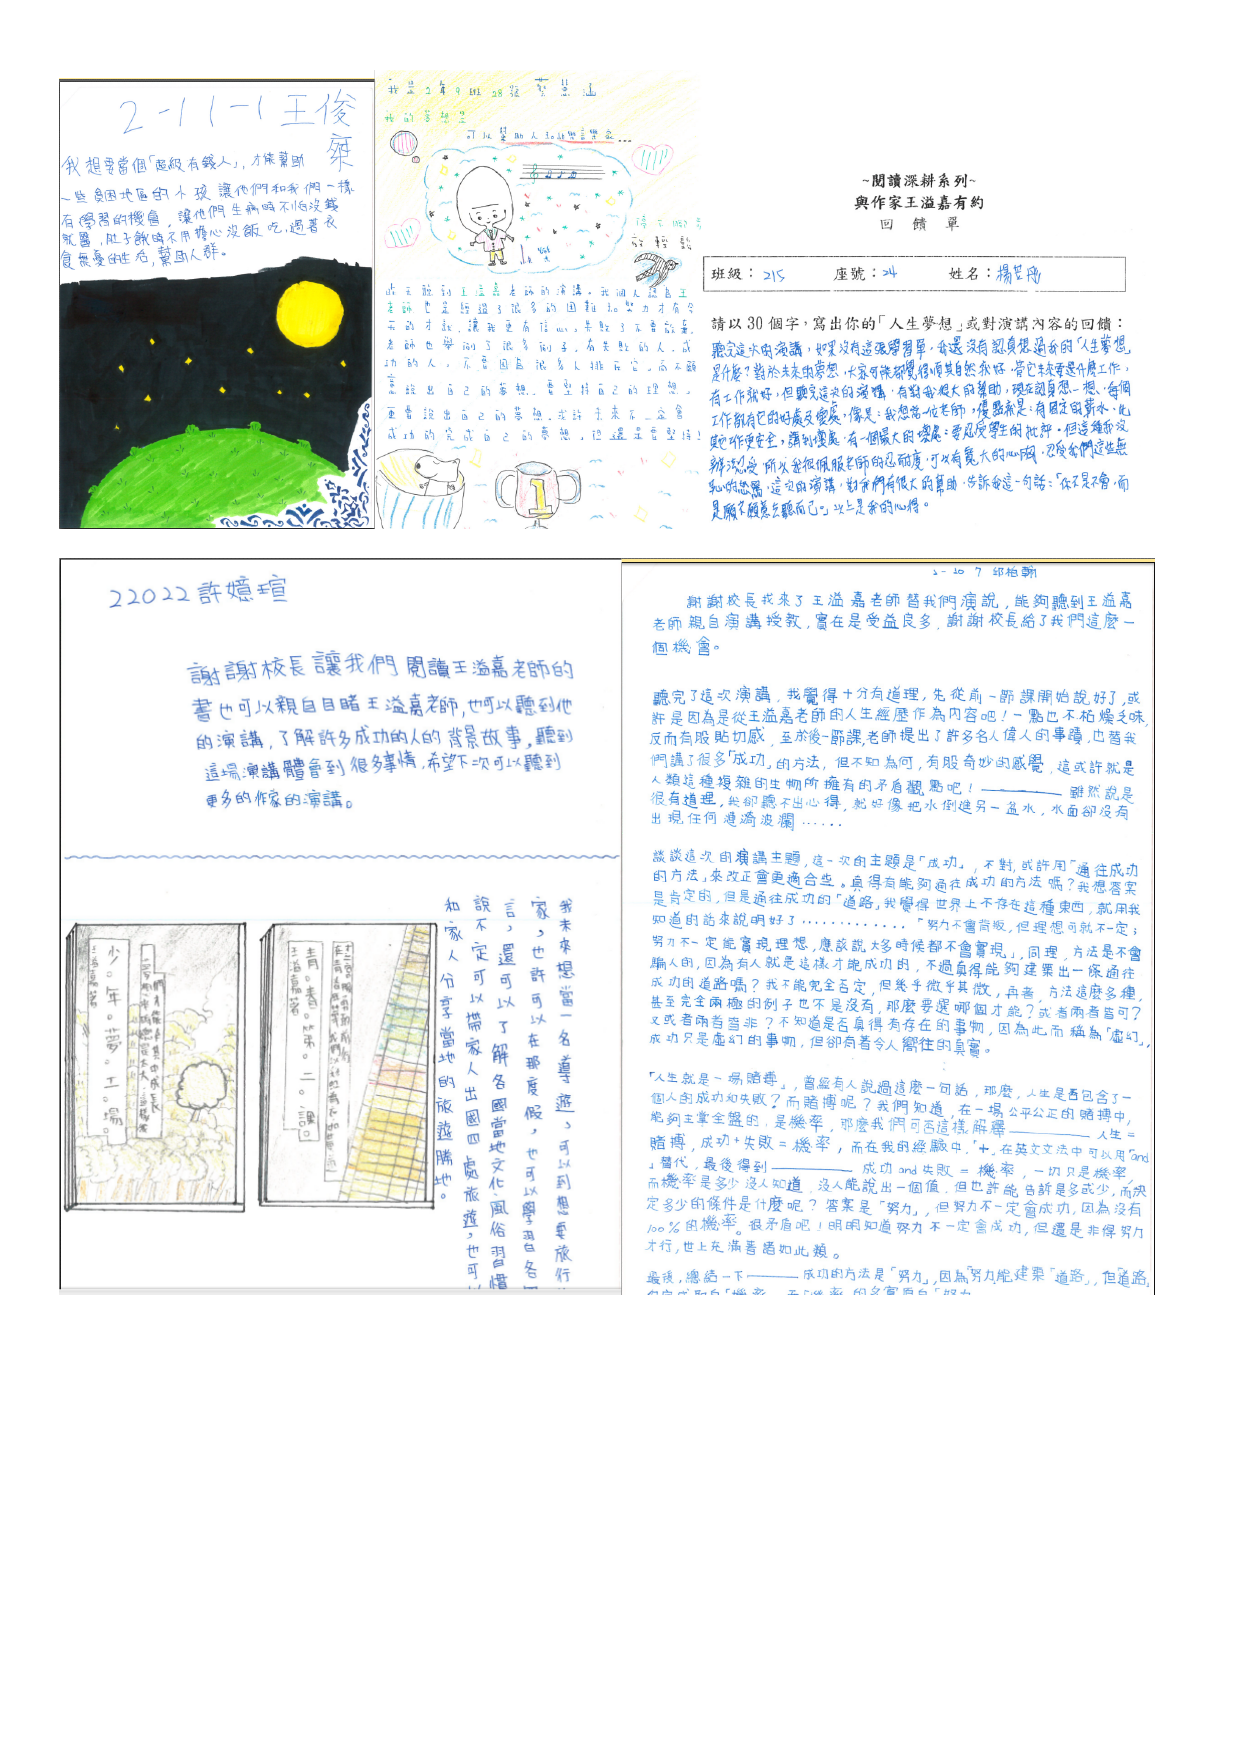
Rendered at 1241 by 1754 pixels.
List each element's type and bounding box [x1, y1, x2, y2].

picture [59, 558, 1155, 1295]
picture [59, 70, 1153, 529]
